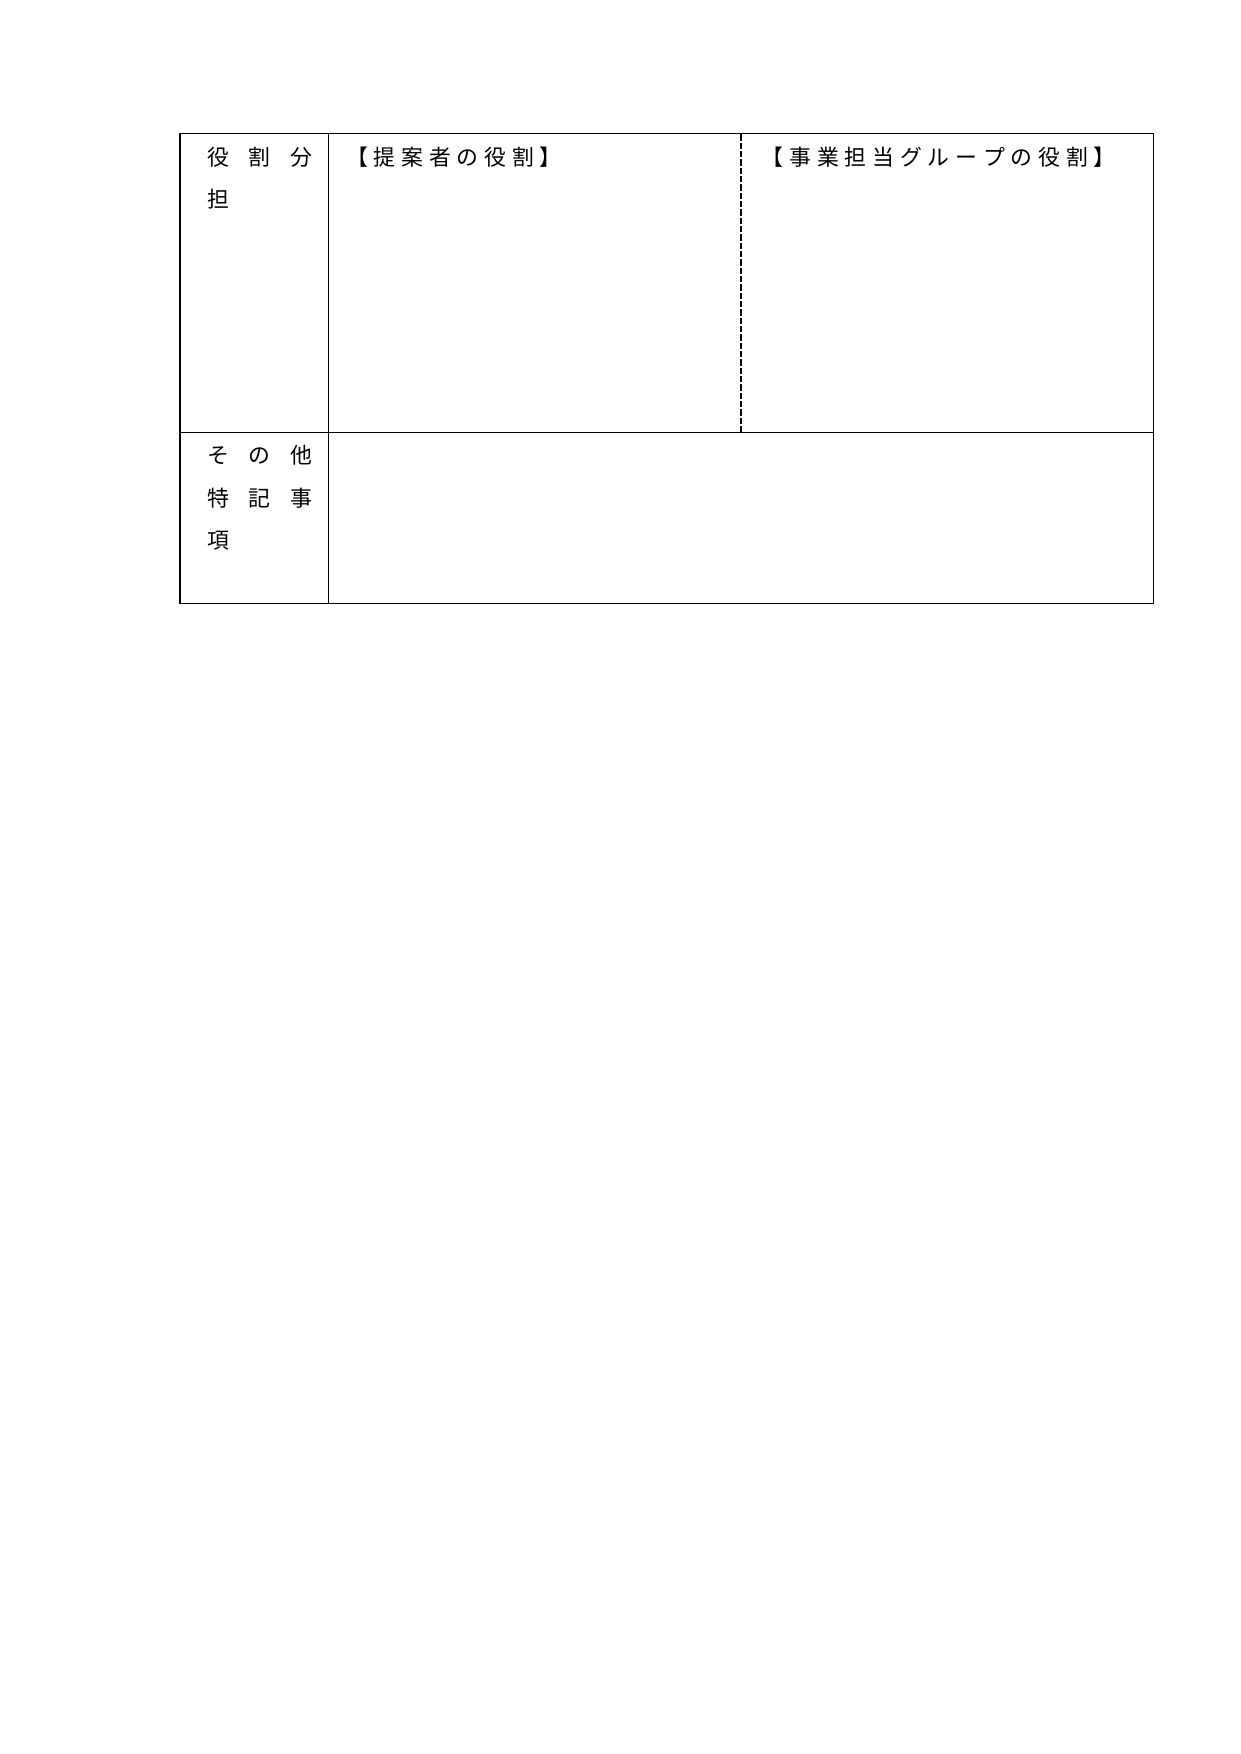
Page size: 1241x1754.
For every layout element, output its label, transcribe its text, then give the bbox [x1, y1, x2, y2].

table_cell [329, 433, 1153, 603]
table_cell 役割分担 [181, 134, 328, 432]
table_cell 【提案者の役割】 [329, 134, 741, 432]
table_cell 【事業担当グループの役割】 [741, 134, 1153, 432]
table_cell その他特記事項 [181, 433, 328, 603]
